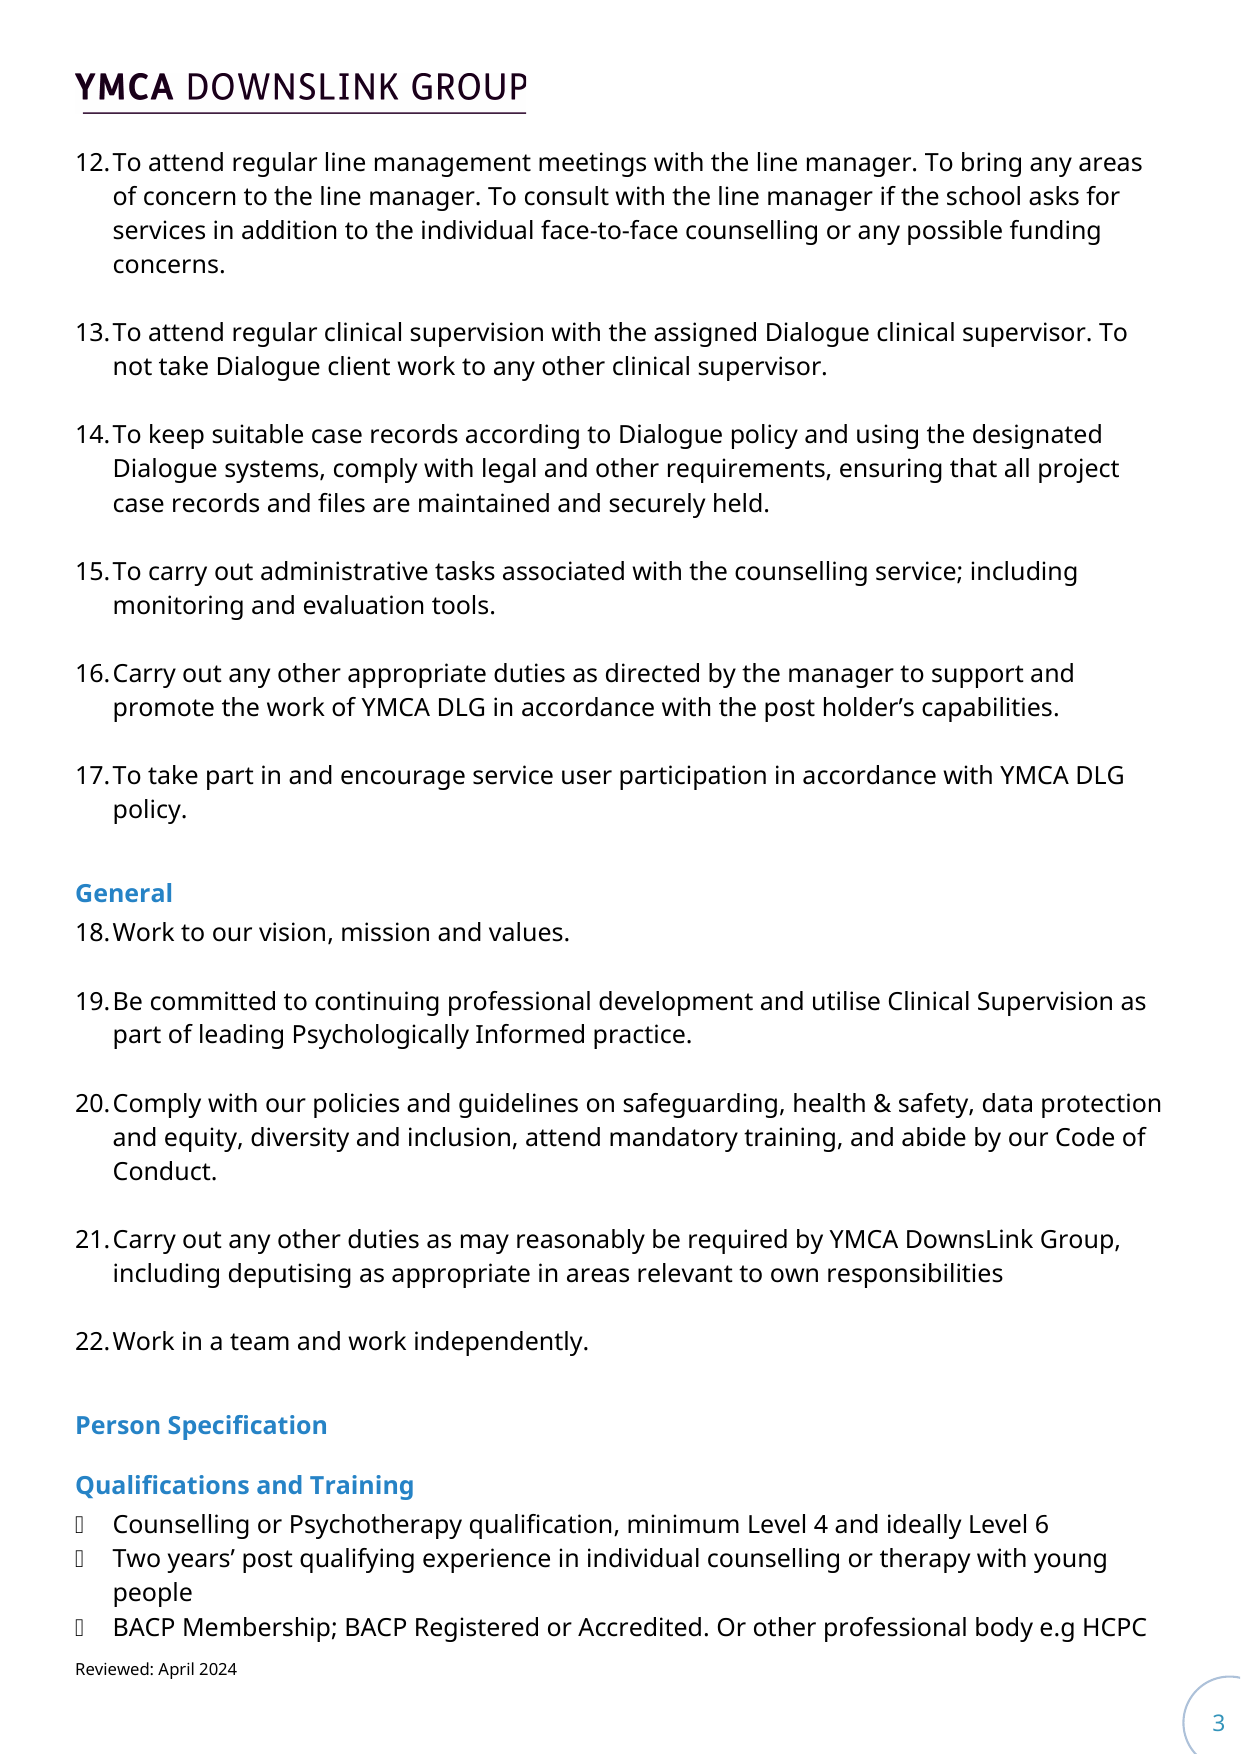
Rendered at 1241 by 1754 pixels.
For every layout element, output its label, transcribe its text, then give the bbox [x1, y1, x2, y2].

list To take part in and encourage service user participation in accordance with YMCA DLG policy. [75, 758, 1165, 826]
list Comply with our policies and guidelines on safeguarding, health & safety, data protection and equity, diversity and inclusion, attend mandatory training, and abide by our Code of Conduct. [75, 1085, 1165, 1187]
subtitle General [75, 876, 1165, 910]
subtitle Qualifications and Training [75, 1468, 1165, 1502]
list To attend regular line management meetings with the line manager. To bring any areas of concern to the line manager. To consult with the line manager if the school asks for services in addition to the individual face-to-face counselling or any possible funding concerns. [75, 144, 1165, 281]
list Counselling or Psychotherapy qualification, minimum Level 4 and ideally Level 6 [75, 1507, 1165, 1541]
list Two years’ post qualifying experience in individual counselling or therapy with young people [75, 1541, 1165, 1609]
subtitle Person Specification [75, 1408, 1165, 1442]
list Be committed to continuing professional development and utilise Clinical Supervision as part of leading Psychologically Informed practice. [75, 983, 1165, 1051]
list Carry out any other duties as may reasonably be required by YMCA DownsLink Group, including deputising as appropriate in areas relevant to own responsibilities [75, 1222, 1165, 1290]
list To carry out administrative tasks associated with the counselling service; including monitoring and evaluation tools. [75, 553, 1165, 621]
list Work in a team and work independently. [75, 1324, 1165, 1358]
list Carry out any other appropriate duties as directed by the manager to support and promote the work of YMCA DLG in accordance with the post holder’s capabilities. [75, 656, 1165, 724]
list To keep suitable case records according to Dialogue policy and using the designated Dialogue systems, comply with legal and other requirements, ensuring that all project case records and files are maintained and securely held. [75, 417, 1165, 519]
picture [75, 73, 527, 114]
list BACP Membership; BACP Registered or Accredited. Or other professional body e.g HCPC [75, 1609, 1165, 1643]
list Work to our vision, mission and values. [75, 915, 1165, 949]
list To attend regular clinical supervision with the assigned Dialogue clinical supervisor. To not take Dialogue client work to any other clinical supervisor. [75, 315, 1165, 383]
